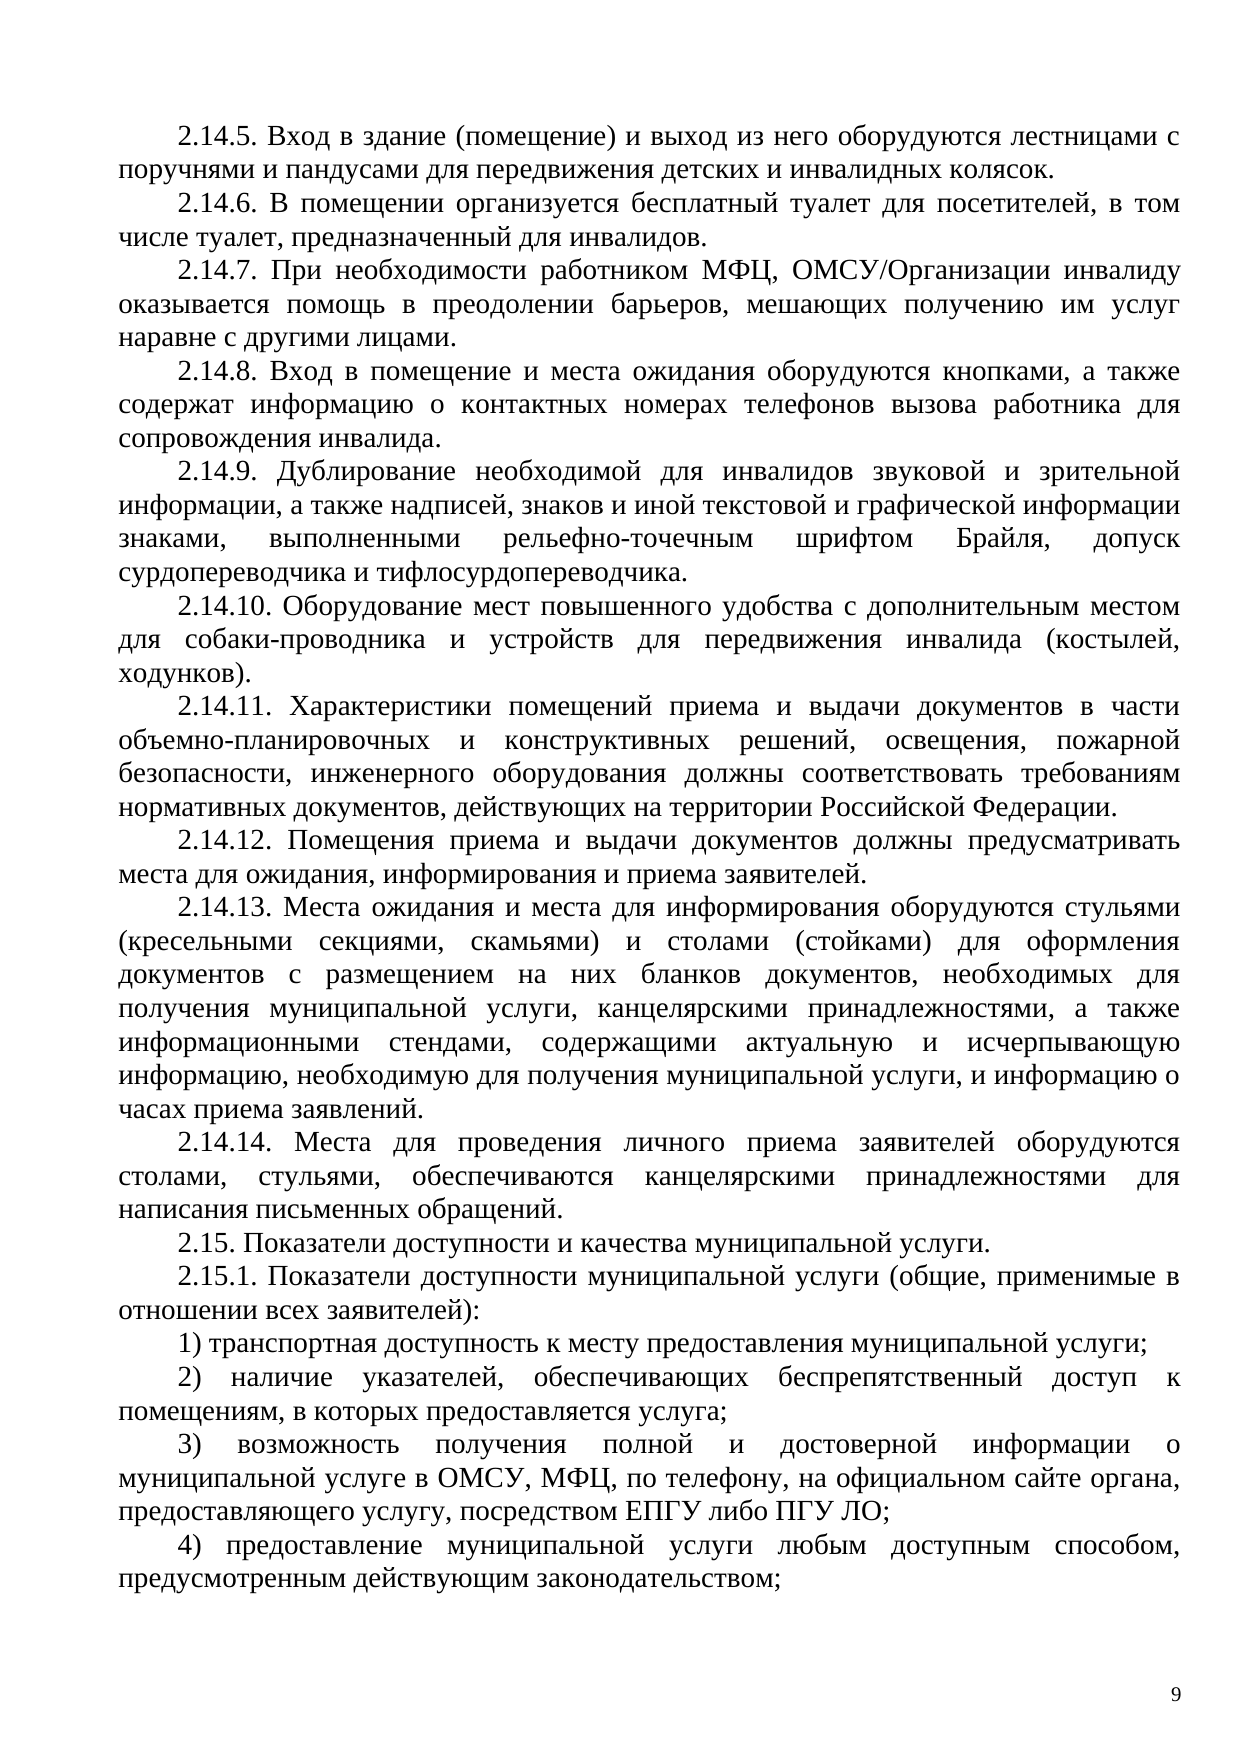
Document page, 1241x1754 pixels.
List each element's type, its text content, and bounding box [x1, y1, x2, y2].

text 2.14.11. Характеристики помещений приема и выдачи документов в части объемно-планировочных и конструктивных решений, освещения, пожарной безопасности, инженерного оборудования должны соответствовать требованиям нормативных документов, действующих на территории Российской Федерации. [118, 688, 1181, 822]
text 2.14.8. Вход в помещение и места ожидания оборудуются кнопками, а также содержат информацию о контактных номерах телефонов вызова работника для сопровождения инвалида. [118, 353, 1181, 453]
text 2.14.6. В помещении организуется бесплатный туалет для посетителей, в том числе туалет, предназначенный для инвалидов. [118, 185, 1181, 252]
text 2.14.14. Места для проведения личного приема заявителей оборудуются столами, стульями, обеспечиваются канцелярскими принадлежностями для написания письменных обращений. [118, 1124, 1181, 1225]
text 1) транспортная доступность к месту предоставления муниципальной услуги; [118, 1326, 1181, 1359]
text 2.14.9. Дублирование необходимой для инвалидов звуковой и зрительной информации, а также надписей, знаков и иной текстовой и графической информации знаками, выполненными рельефно-точечным шрифтом Брайля, допуск сурдопереводчика и тифлосурдопереводчика. [118, 453, 1181, 588]
text 3) возможность получения полной и достоверной информации о муниципальной услуге в ОМСУ, МФЦ, по телефону, на официальном сайте органа, предоставляющего услугу, посредством ЕПГУ либо ПГУ ЛО; [118, 1426, 1181, 1527]
text 2.14.12. Помещения приема и выдачи документов должны предусматривать места для ожидания, информирования и приема заявителей. [118, 822, 1181, 889]
text 2.14.7. При необходимости работником МФЦ, ОМСУ/Организации инвалиду оказывается помощь в преодолении барьеров, мешающих получению им услуг наравне с другими лицами. [118, 252, 1181, 353]
text 2.15. Показатели доступности и качества муниципальной услуги. [118, 1225, 1181, 1258]
text 4) предоставление муниципальной услуги любым доступным способом, предусмотренным действующим законодательством; [118, 1527, 1181, 1594]
text 2.14.10. Оборудование мест повышенного удобства с дополнительным местом для собаки-проводника и устройств для передвижения инвалида (костылей, ходунков). [118, 588, 1181, 688]
text 2.15.1. Показатели доступности муниципальной услуги (общие, применимые в отношении всех заявителей): [118, 1258, 1181, 1326]
text 2.14.13. Места ожидания и места для информирования оборудуются стульями (кресельными секциями, скамьями) и столами (стойками) для оформления документов с размещением на них бланков документов, необходимых для получения муниципальной услуги, канцелярскими принадлежностями, а также информационными стендами, содержащими актуальную и исчерпывающую информацию, необходимую для получения муниципальной услуги, и информацию о часах приема заявлений. [118, 889, 1181, 1124]
text 2.14.5. Вход в здание (помещение) и выход из него оборудуются лестницами с поручнями и пандусами для передвижения детских и инвалидных колясок. [118, 118, 1181, 185]
text 2) наличие указателей, обеспечивающих беспрепятственный доступ к помещениям, в которых предоставляется услуга; [118, 1359, 1181, 1426]
